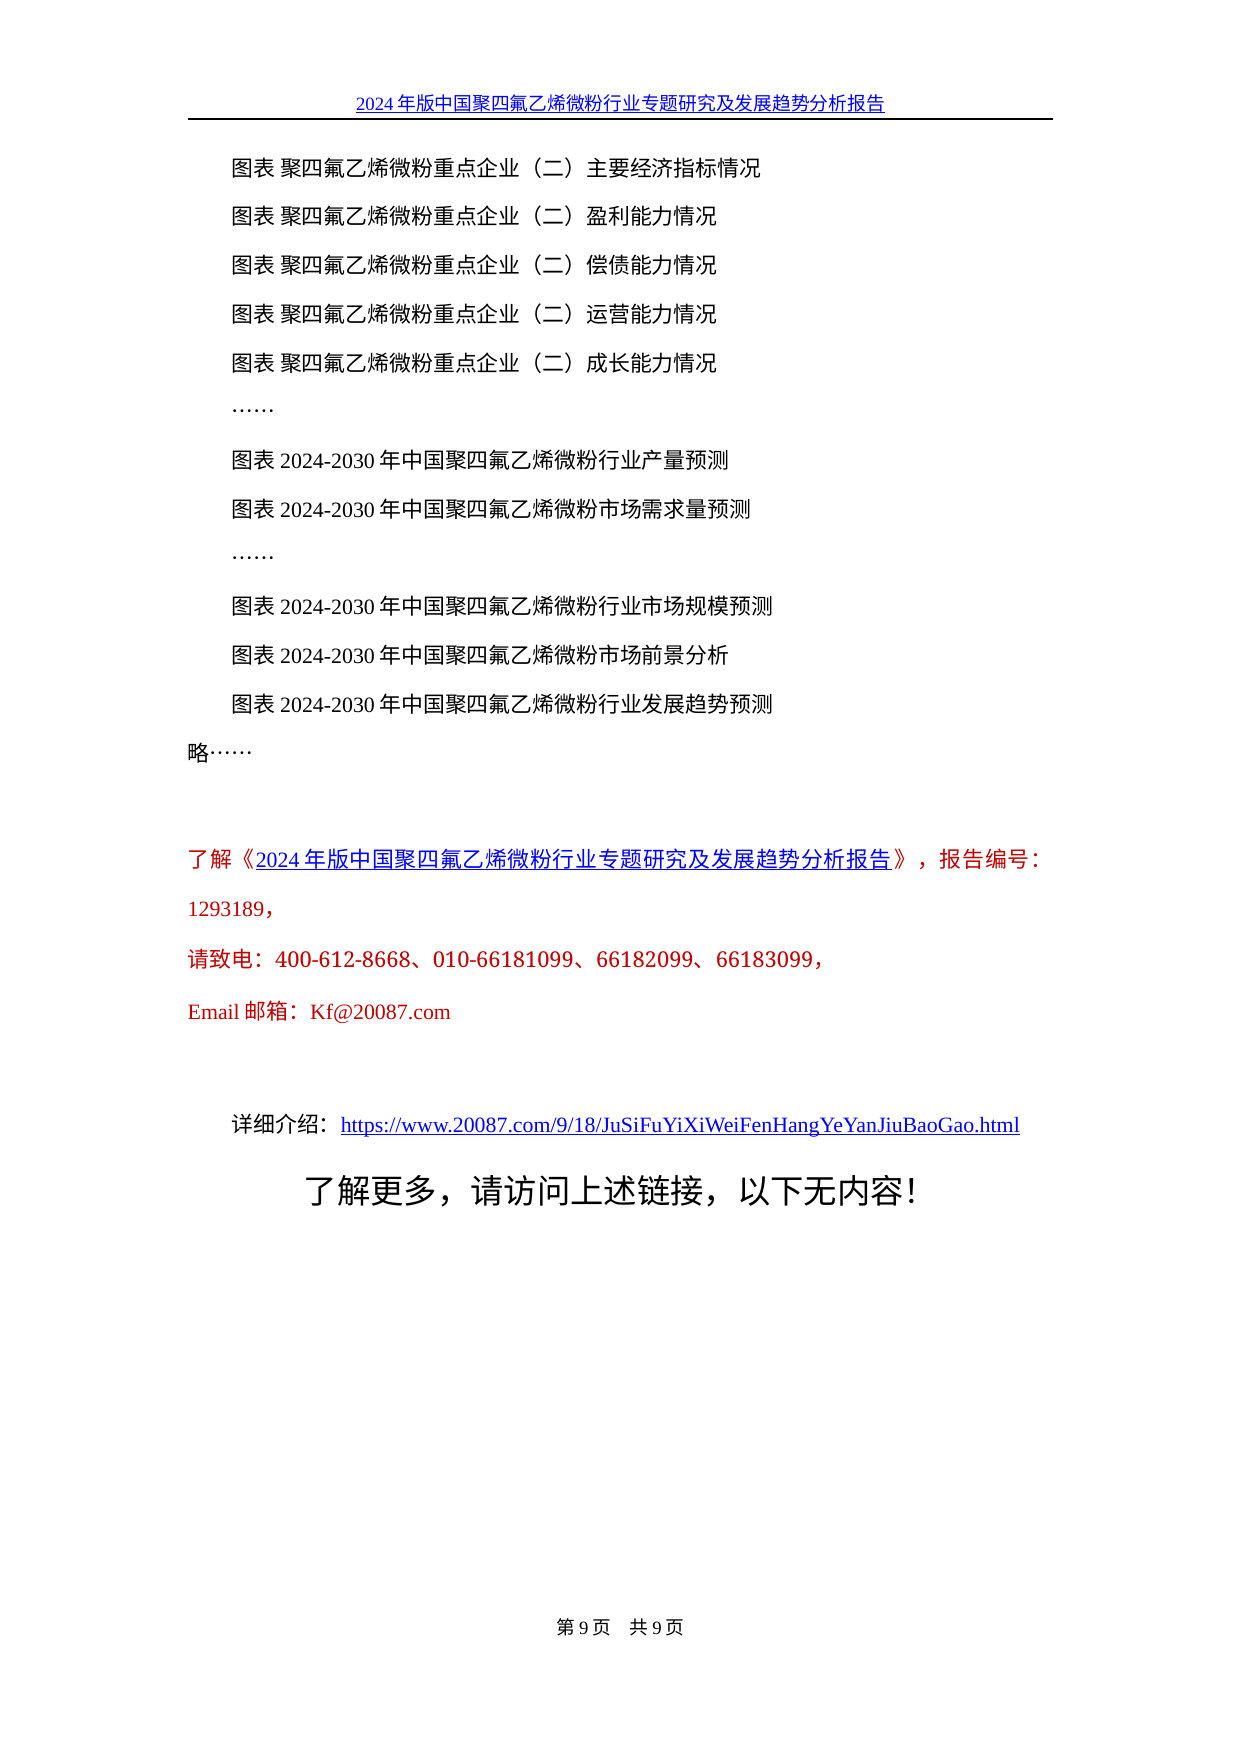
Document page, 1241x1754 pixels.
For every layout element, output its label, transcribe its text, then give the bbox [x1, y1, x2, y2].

text Email邮箱：Kf@20087.com [187, 993, 1053, 1026]
text 详细介绍：https://www.20087.com/9/18/JuSiFuYiXiWeiFenHangYeYanJiuBaoGao.html [187, 1106, 1053, 1139]
text 请致电：400-612-8668、010-66181099、66182099、66183099， [187, 942, 1053, 974]
title 了解更多，请访问上述链接，以下无内容！ [187, 1156, 1053, 1221]
text 了解《2024年版中国聚四氟乙烯微粉行业专题研究及发展趋势分析报告》，报告编号：1293189， [187, 842, 1053, 923]
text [187, 150, 1053, 768]
